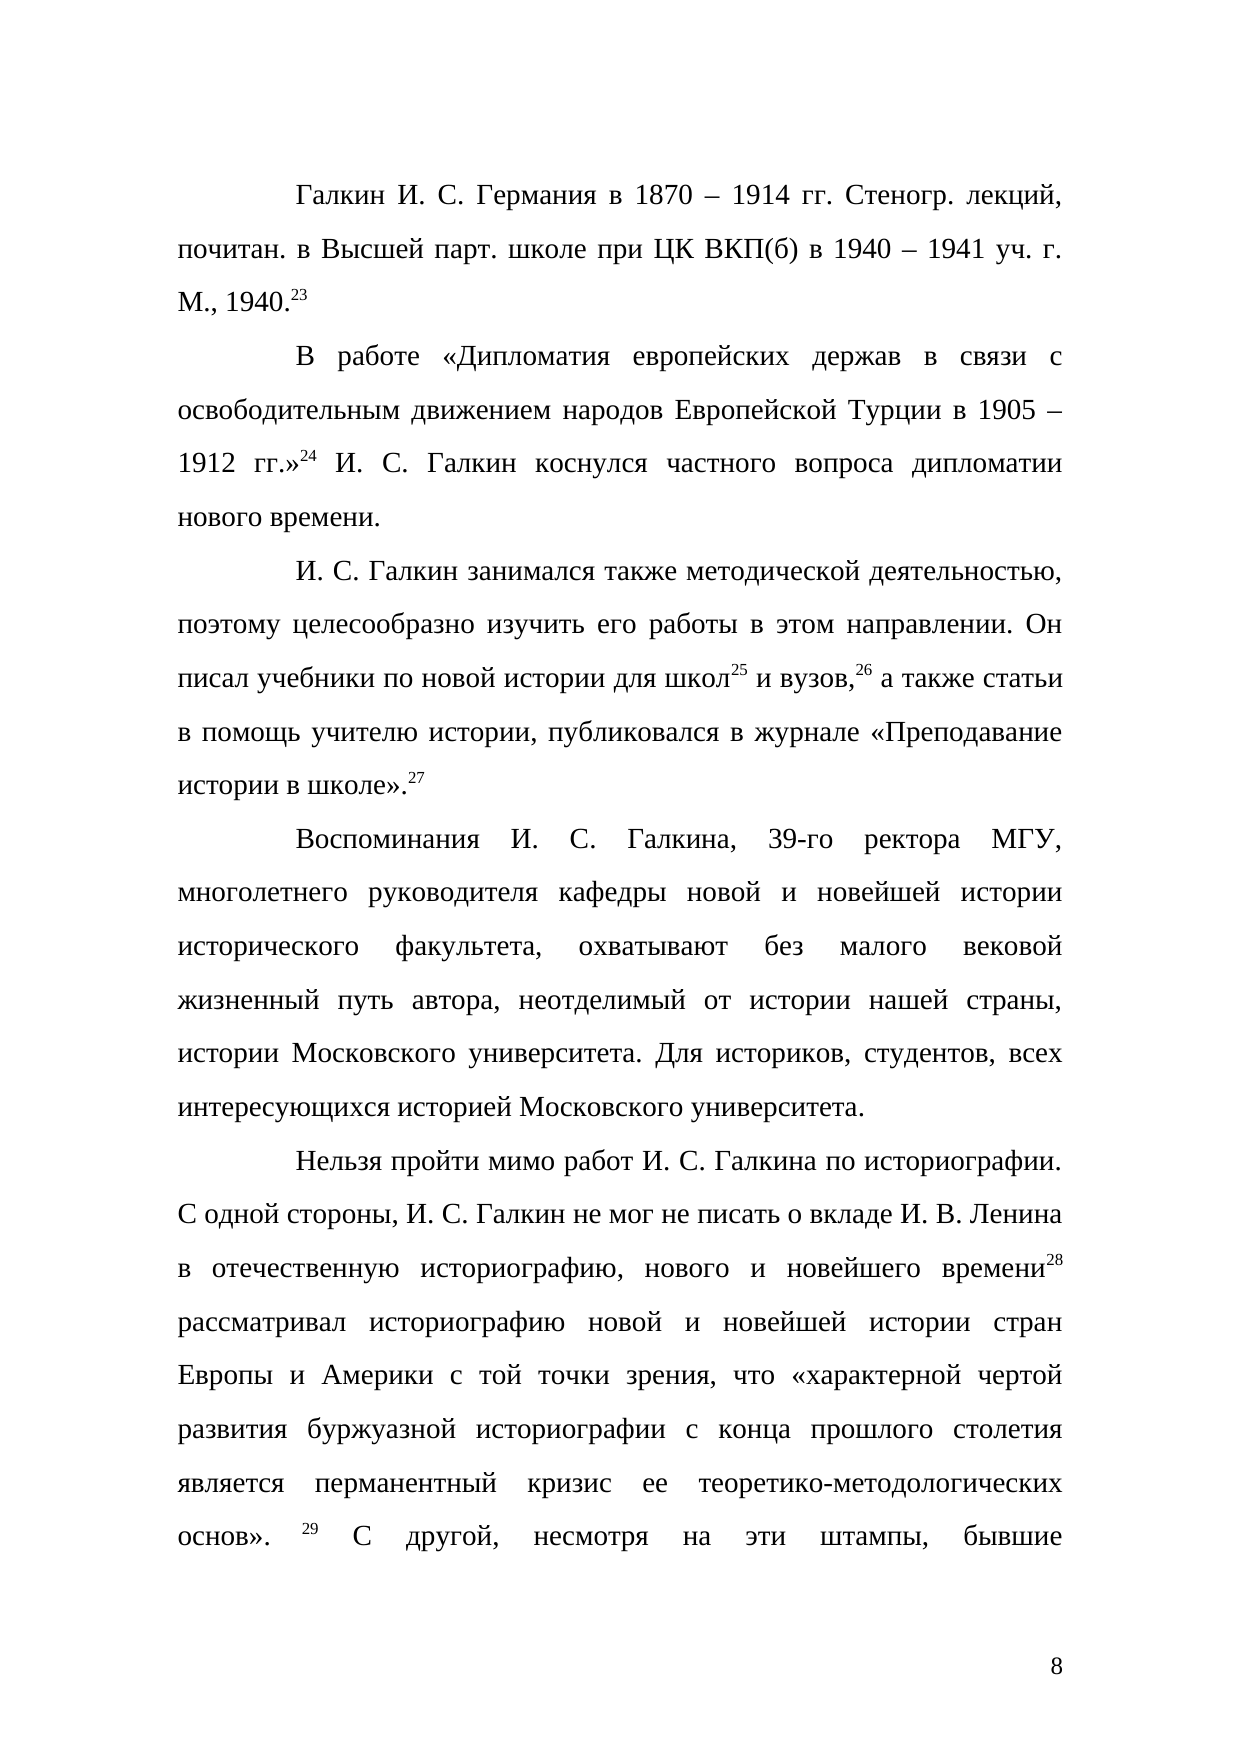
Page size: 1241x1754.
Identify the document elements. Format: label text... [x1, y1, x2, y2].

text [177, 1143, 1063, 1552]
text И. С. Галкин занимался также методической деятельностью, поэтому целесообразно изучить его работы в этом направлении. Он писал учебники по новой истории для школ и вузов, а также статьи в помощь учителю истории, публиковался в журнале «Преподавание истории в школе». [177, 553, 1063, 801]
text Галкин И. С. Германия в 1870 – 1914 гг. Стеногр. лекций, почитан. в Высшей парт. школе при ЦК ВКП(б) в 1940 – 1941 уч. г. М., 1940. [177, 177, 1063, 318]
text В работе «Дипломатия европейских держав в связи с освободительным движением народов Европейской Турции в 1905 – 1912 гг.» И. С. Галкин коснулся частного вопроса дипломатии нового времени. [177, 338, 1063, 533]
text Воспоминания И. С. Галкина, 39-го ректора МГУ, многолетнего руководителя кафедры новой и новейшей истории исторического факультета, охватывают без малого вековой жизненный путь автора, неотделимый от истории нашей страны, истории Московского университета. Для историков, студентов, всех интересующихся историей Московского университета. [177, 821, 1063, 1123]
